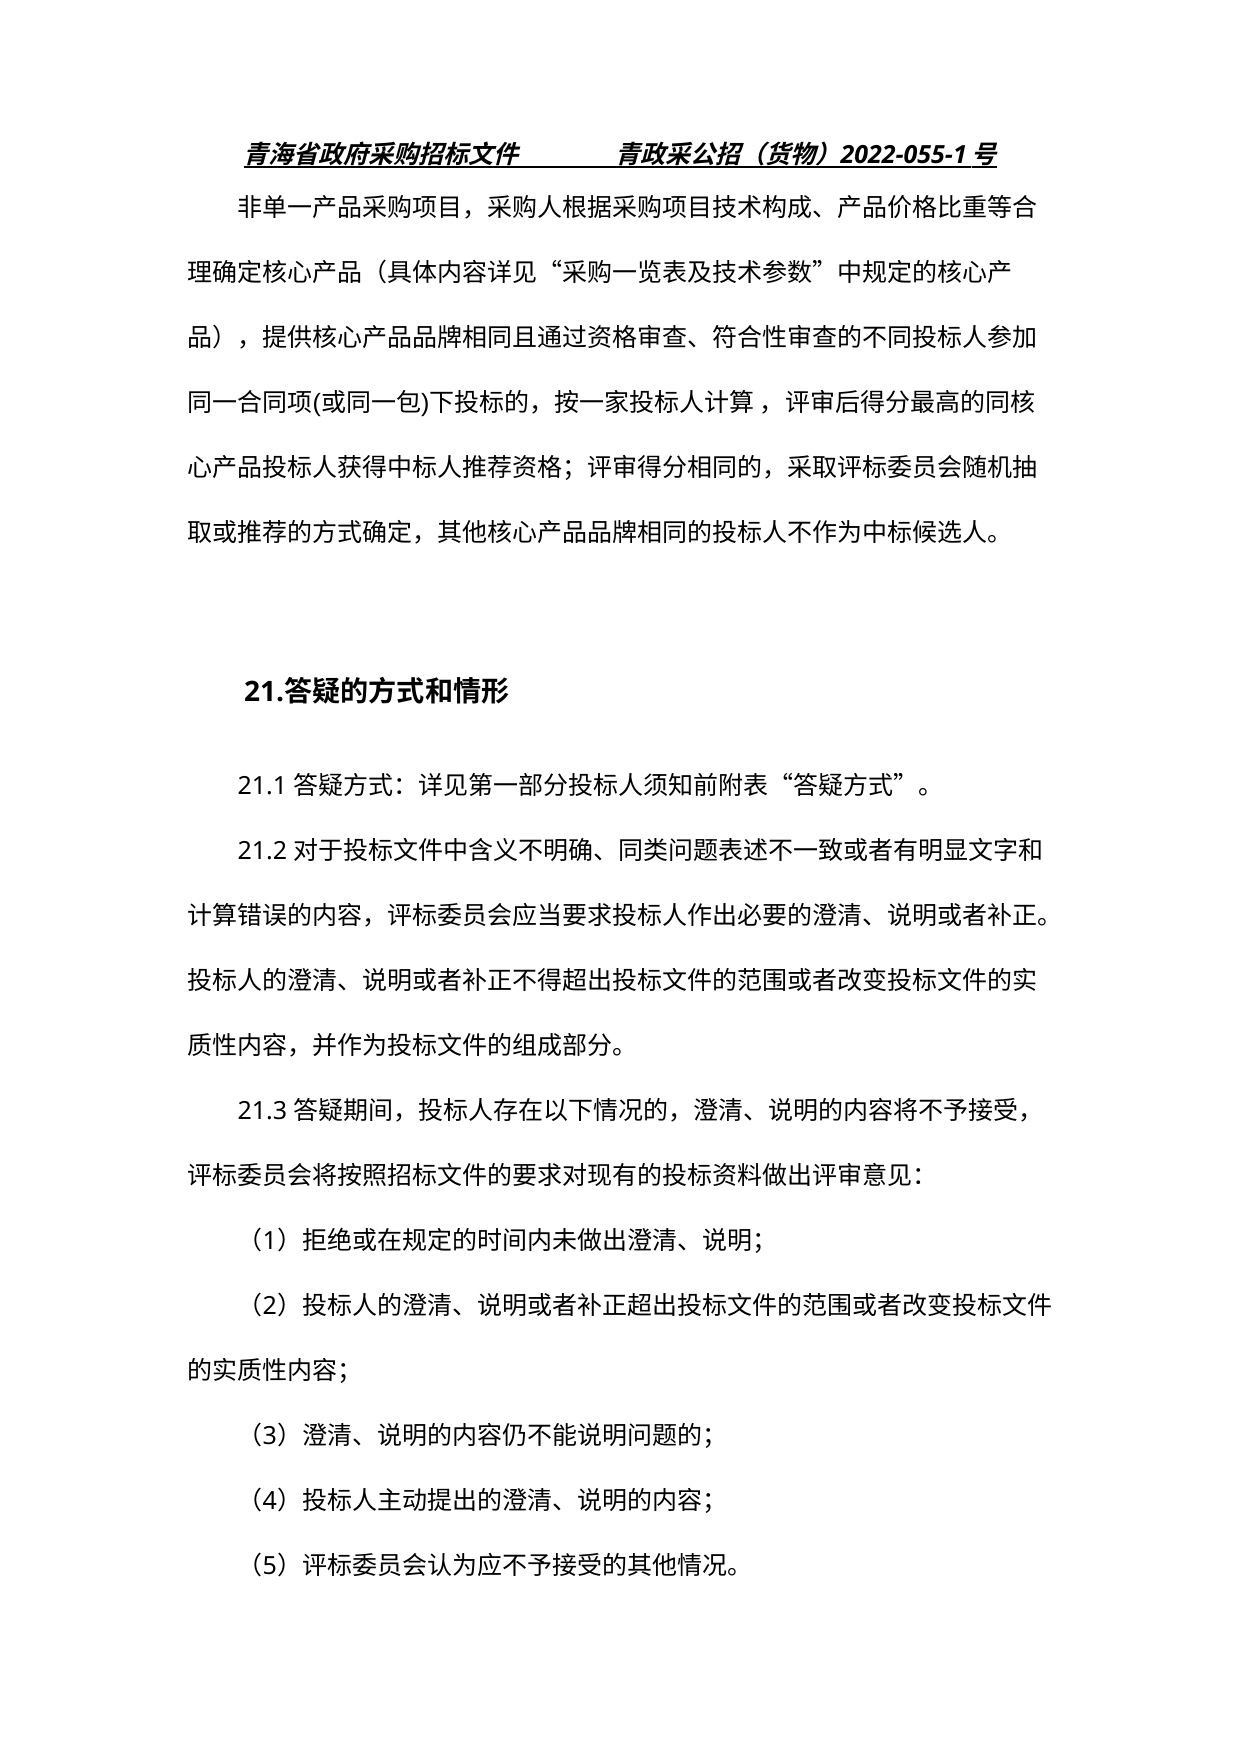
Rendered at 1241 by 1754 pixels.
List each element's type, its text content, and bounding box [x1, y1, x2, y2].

text 21.3 答疑期间，投标人存在以下情况的，澄清、说明的内容将不予接受，评标委员会将按照招标文件的要求对现有的投标资料做出评审意见： [187, 1076, 1053, 1206]
text （2）投标人的澄清、说明或者补正超出投标文件的范围或者改变投标文件的实质性内容； [187, 1271, 1053, 1401]
text （1）拒绝或在规定的时间内未做出澄清、说明； [187, 1206, 1053, 1271]
text （3）澄清、说明的内容仍不能说明问题的； [187, 1401, 1053, 1466]
text （4）投标人主动提出的澄清、说明的内容； [187, 1466, 1053, 1531]
text 21.答疑的方式和情形 [187, 657, 1053, 722]
text （5）评标委员会认为应不予接受的其他情况。 [187, 1531, 1053, 1596]
text 21.2 对于投标文件中含义不明确、同类问题表述不一致或者有明显文字和计算错误的内容，评标委员会应当要求投标人作出必要的澄清、说明或者补正。投标人的澄清、说明或者补正不得超出投标文件的范围或者改变投标文件的实质性内容，并作为投标文件的组成部分。 [187, 816, 1053, 1076]
text 21.1 答疑方式：详见第一部分投标人须知前附表“答疑方式”。 [187, 751, 1053, 816]
text 非单一产品采购项目，采购人根据采购项目技术构成、产品价格比重等合理确定核心产品（具体内容详见“采购一览表及技术参数”中规定的核心产品），提供核心产品品牌相同且通过资格审查、符合性审查的不同投标人参加同一合同项(或同一包)下投标的，按一家投标人计算 ，评审后得分最高的同核心产品投标人获得中标人推荐资格；评审得分相同的，采取评标委员会随机抽取或推荐的方式确定，其他核心产品品牌相同的投标人不作为中标候选人。 [187, 173, 1053, 563]
